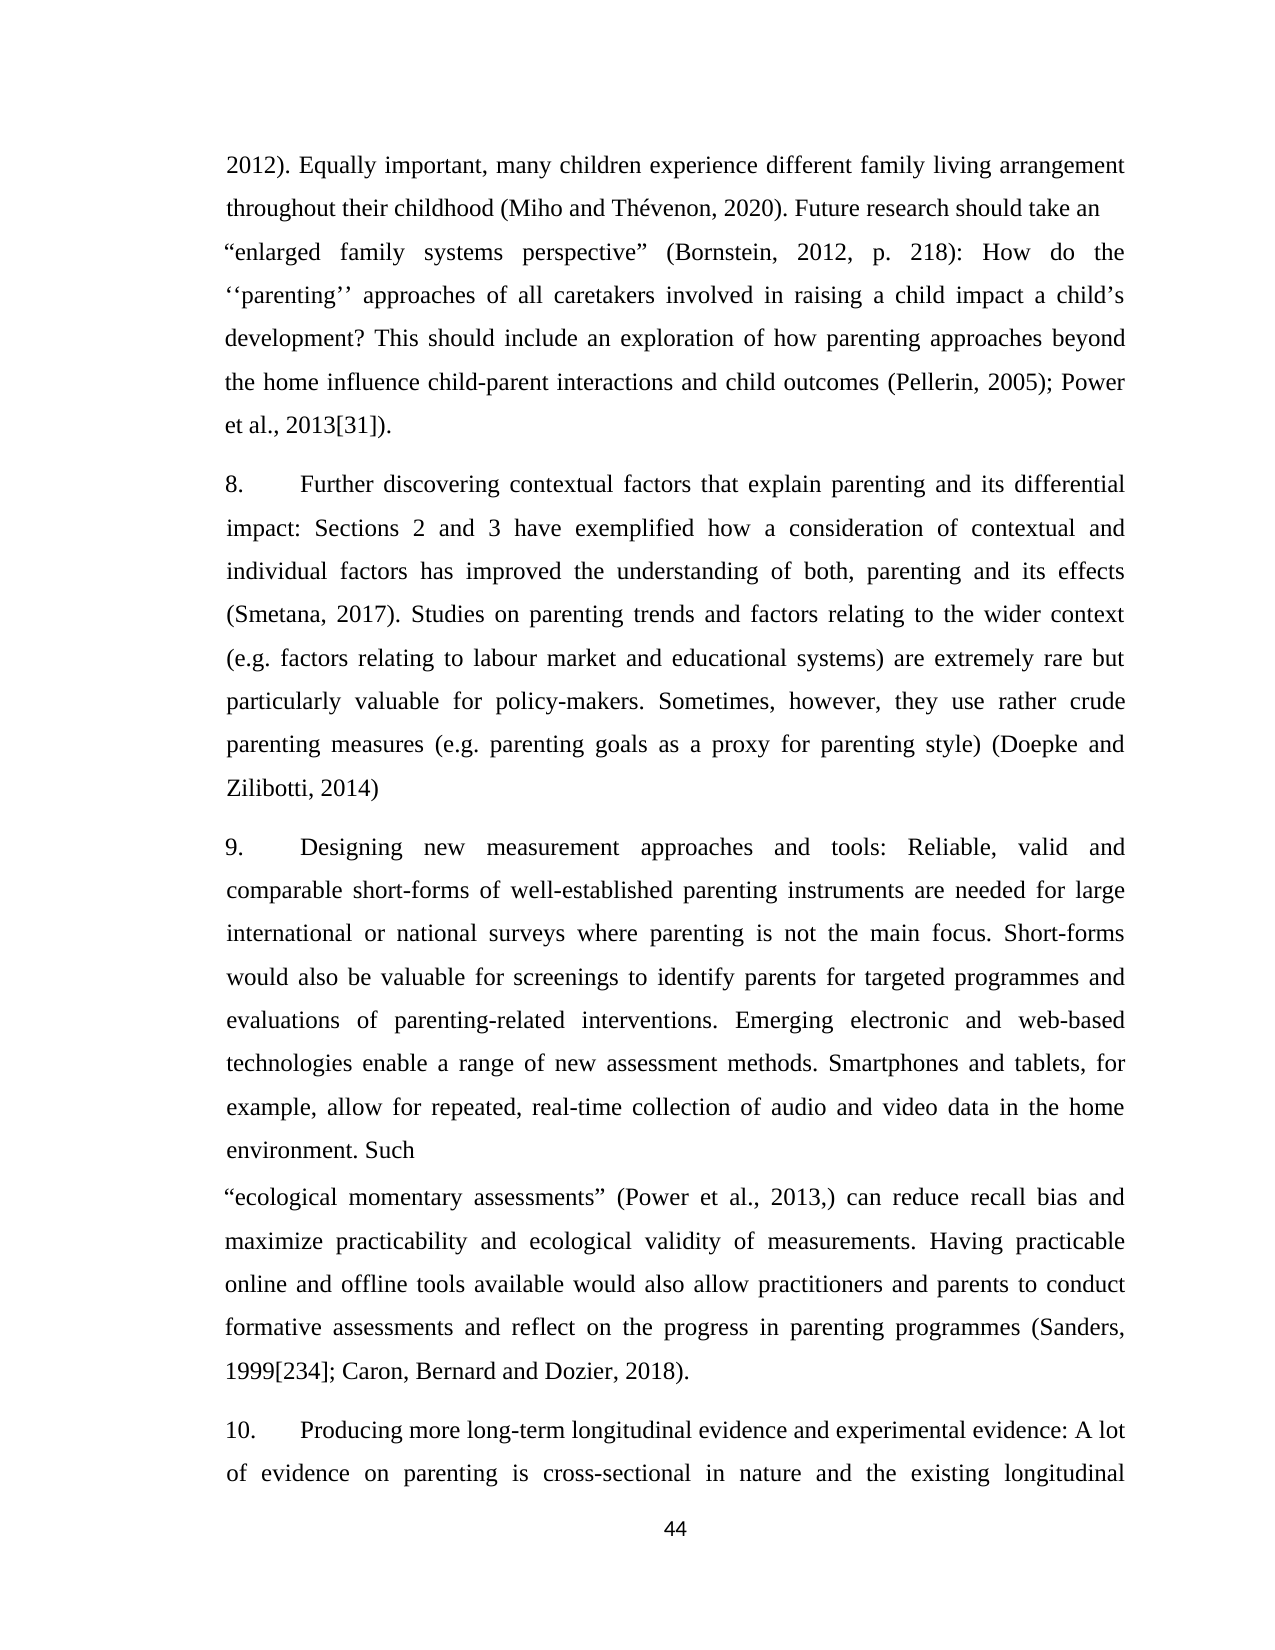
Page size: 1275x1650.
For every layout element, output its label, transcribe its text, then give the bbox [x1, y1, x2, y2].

text “ecological momentary assessments” (Power et al., 2013,) can reduce recall bias and maximize practicability and ecological validity of measurements. Having practicable online and offline tools available would also allow practitioners and parents to conduct formative assessments and reflect on the progress in parenting programmes (Sanders, 1999[234]; Caron, Bernard and Dozier, 2018). [223, 1182, 1126, 1384]
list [225, 150, 1126, 222]
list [225, 1415, 1126, 1487]
text “enlarged family systems perspective” (Bornstein, 2012, p. 218): How do the ‘‘parenting’’ approaches of all caretakers involved in raising a child impact a child’s development? This should include an exploration of how parenting approaches beyond the home influence child-parent interactions and child outcomes (Pellerin, 2005); Power et al., 2013[31]). [223, 237, 1126, 439]
list Designing new measurement approaches and tools: Reliable, valid and comparable short-forms of well-established parenting instruments are needed for large international or national surveys where parenting is not the main focus. Short-forms would also be valuable for screenings to identify parents for targeted programmes and evaluations of parenting-related interventions. Emerging electronic and web-based technologies enable a range of new assessment methods. Smartphones and tablets, for example, allow for repeated, real-time collection of audio and video data in the home environment. Such [225, 832, 1126, 1164]
list Further discovering contextual factors that explain parenting and its differential impact: Sections 2 and 3 have exemplified how a consideration of contextual and individual factors has improved the understanding of both, parenting and its effects (Smetana, 2017). Studies on parenting trends and factors relating to the wider context (e.g. factors relating to labour market and educational systems) are extremely rare but particularly valuable for policy-makers. Sometimes, however, they use rather crude parenting measures (e.g. parenting goals as a proxy for parenting style) (Doepke and Zilibotti, 2014) [225, 469, 1126, 801]
